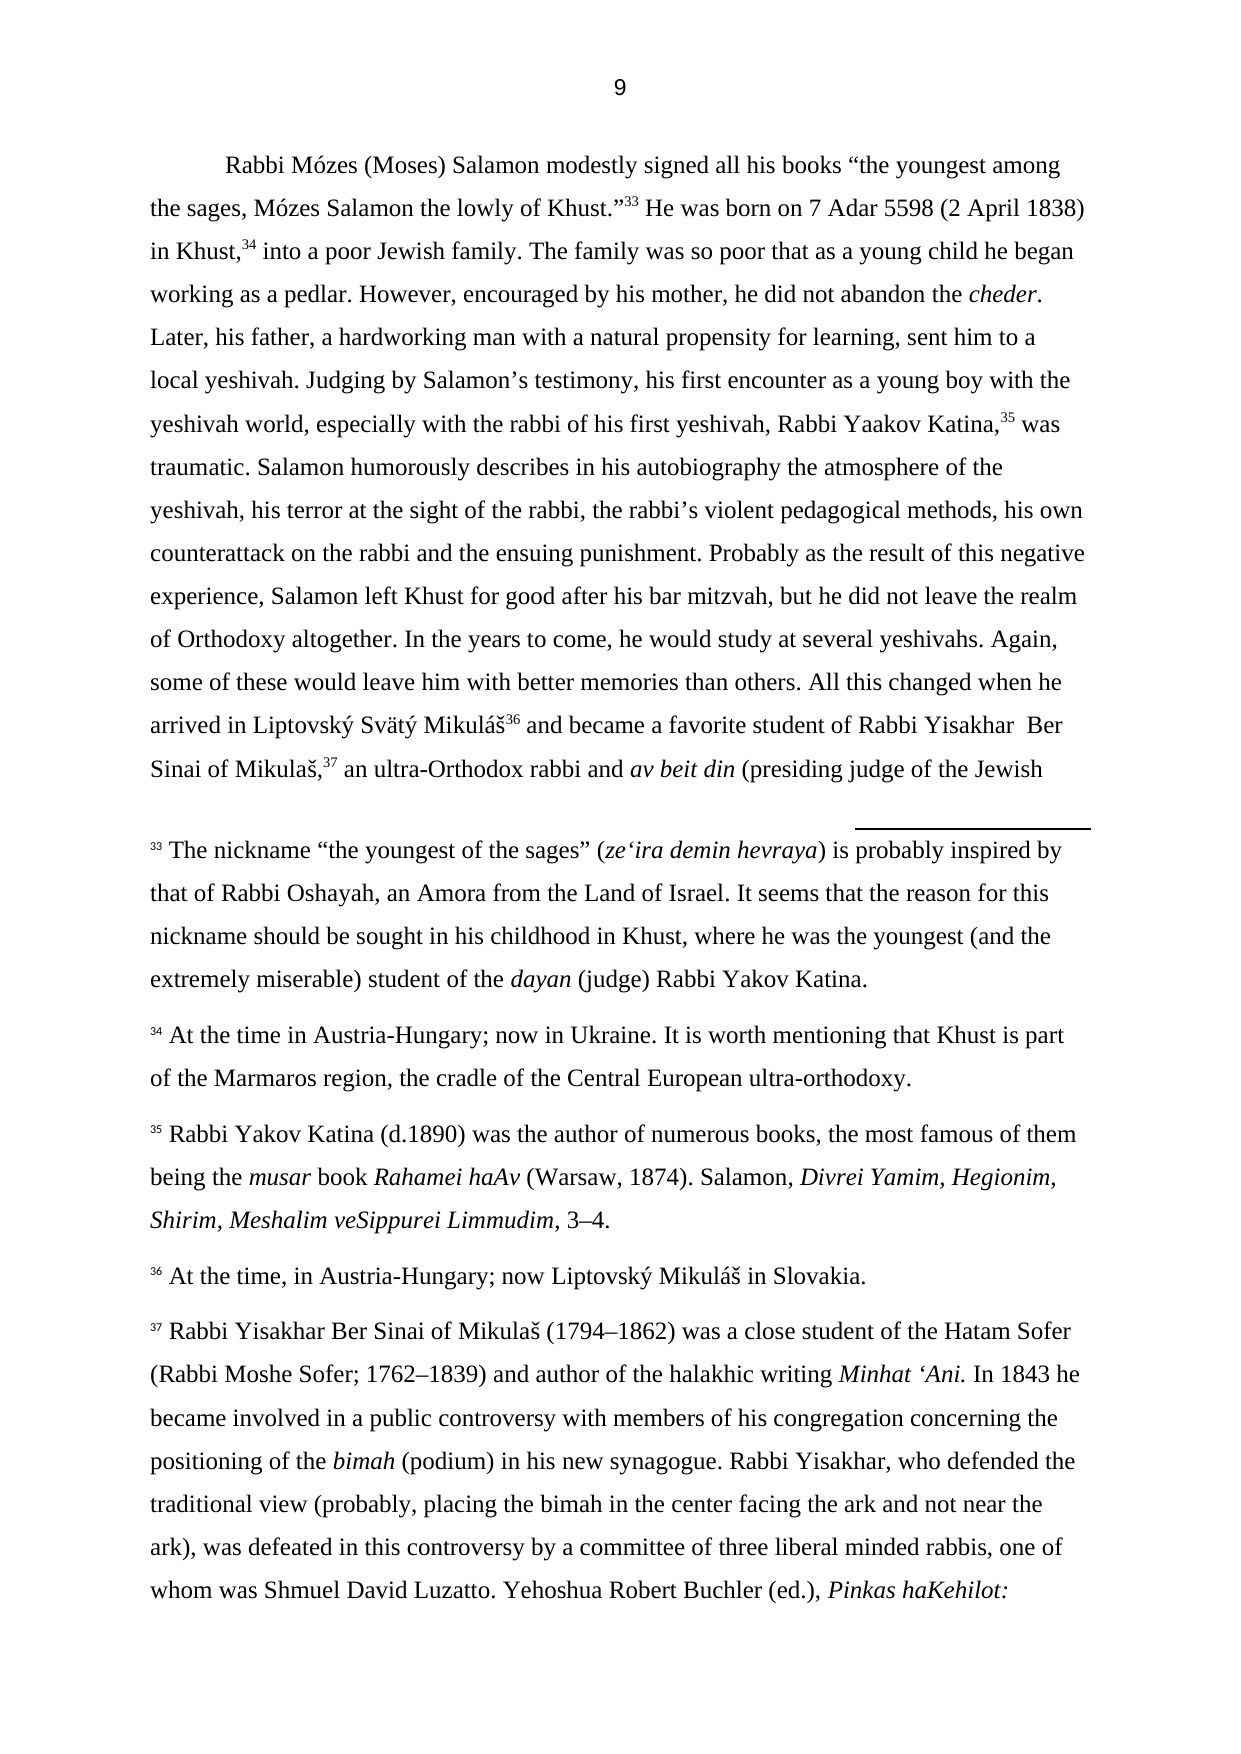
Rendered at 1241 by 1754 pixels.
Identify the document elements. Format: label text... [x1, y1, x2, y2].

text Rabbi Mózes (Moses) Salamon modestly signed all his books “the youngest among the sages, Mózes Salamon the lowly of Khust.” He was born on 7 Adar 5598 (2 April 1838) in Khust, into a poor Jewish family. The family was so poor that as a young child he began working as a pedlar. However, encouraged by his mother, he did not abandon the cheder. Later, his father, a hardworking man with a natural propensity for learning, sent him to a local yeshivah. Judging by Salamon’s testimony, his first encounter as a young boy with the yeshivah world, especially with the rabbi of his first yeshivah, Rabbi Yaakov Katina, was traumatic. Salamon humorously describes in his autobiography the atmosphere of the yeshivah, his terror at the sight of the rabbi, the rabbi’s violent pedagogical methods, his own counterattack on the rabbi and the ensuing punishment. Probably as the result of this negative experience, Salamon left Khust for good after his bar mitzvah, but he did not leave the realm of Orthodoxy altogether. In the years to come, he would study at several yeshivahs. Again, some of these would leave him with better memories than others. All this changed when he arrived in Liptovský Svätý Mikuláš and became a favorite student of Rabbi Yisakhar Ber Sinai of Mikulaš, an ultra-Orthodox rabbi and av beit din (presiding judge of the Jewish court). Salamon proudly tells his readers that Rabbi Yisakhar, who gave him his rabbinic semicha, loved him like a son. [150, 150, 1090, 782]
